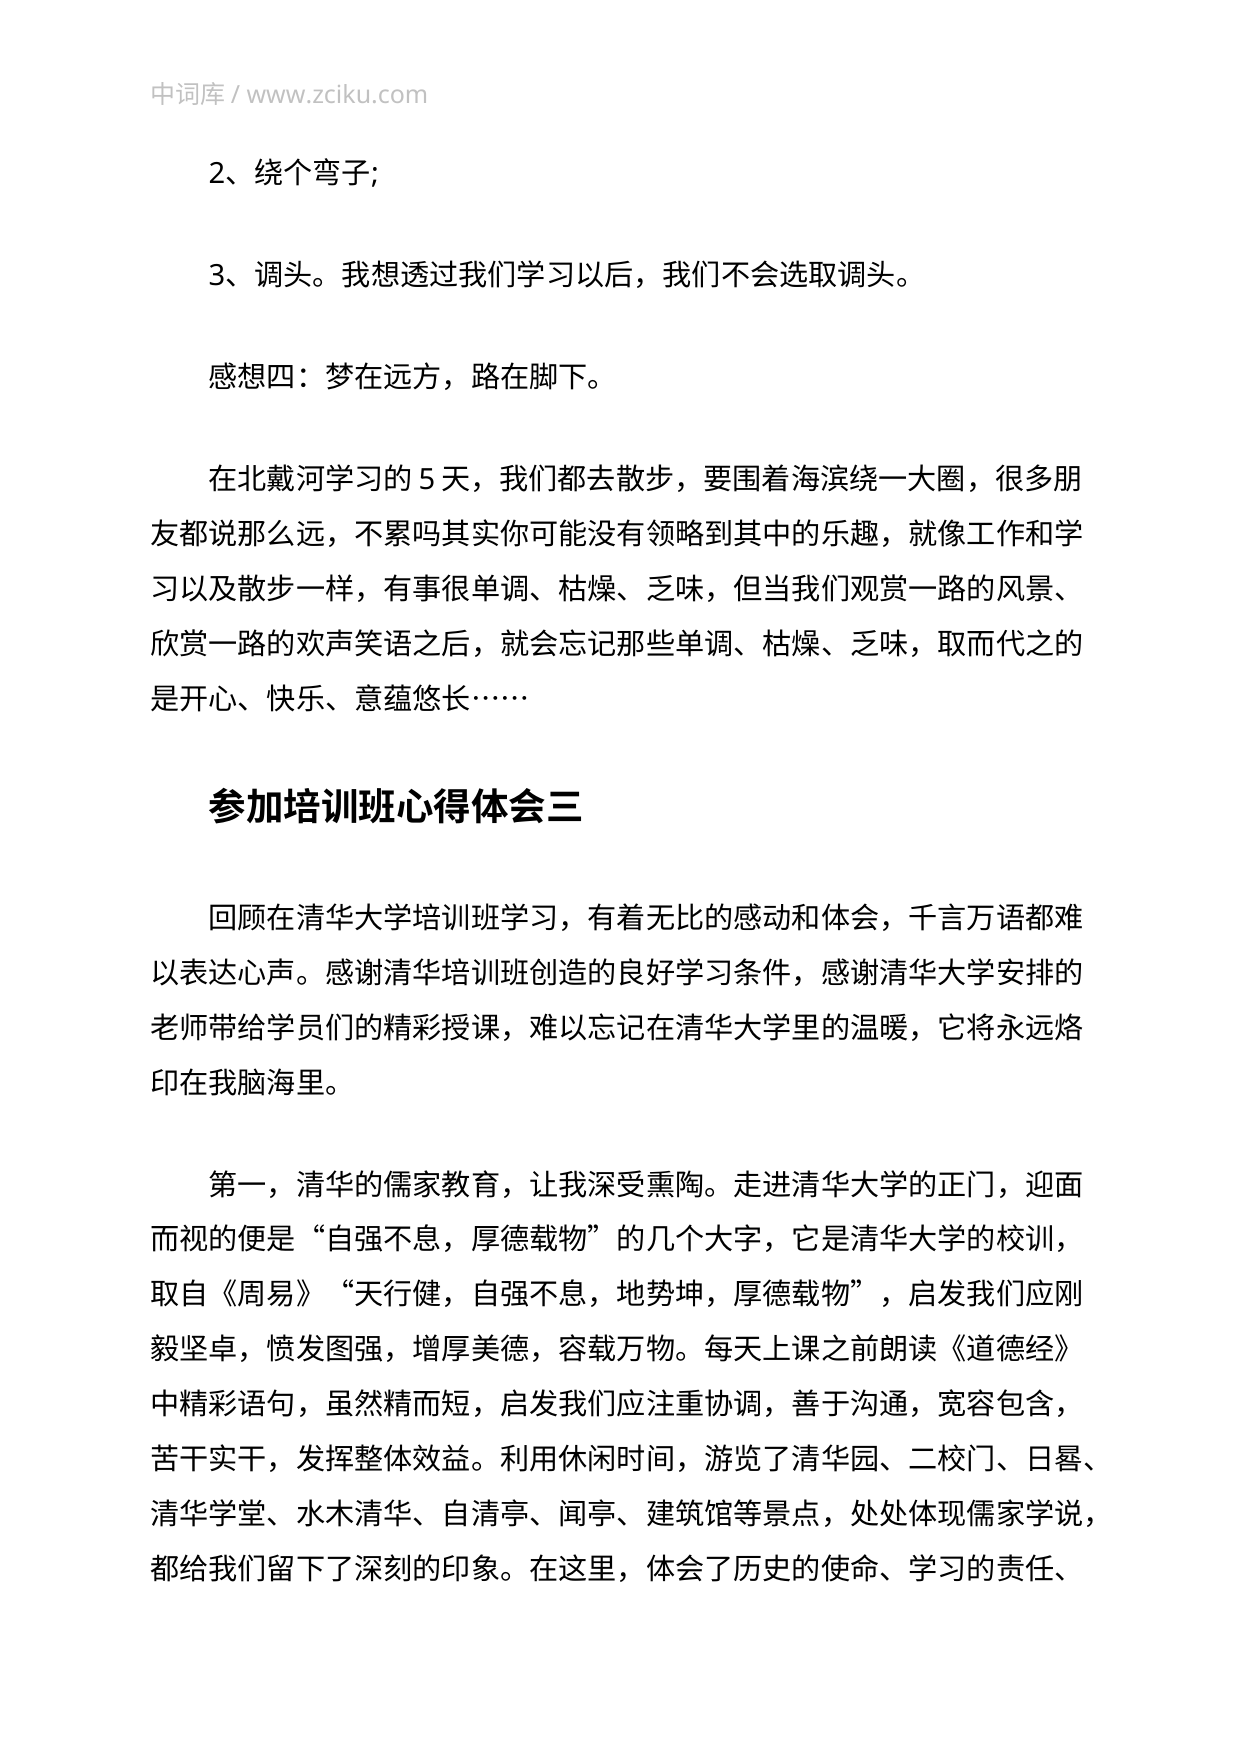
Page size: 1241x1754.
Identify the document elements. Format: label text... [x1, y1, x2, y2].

text 3、调头。我想透过我们学习以后，我们不会选取调头。 [150, 252, 1090, 294]
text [150, 1161, 1090, 1588]
text 回顾在清华大学培训班学习，有着无比的感动和体会，千言万语都难以表达心声。感谢清华培训班创造的良好学习条件，感谢清华大学安排的老师带给学员们的精彩授课，难以忘记在清华大学里的温暖，它将永远烙印在我脑海里。 [150, 894, 1090, 1102]
text 感想四：梦在远方，路在脚下。 [150, 354, 1090, 396]
text 2、绕个弯子; [150, 150, 1090, 192]
text 参加培训班心得体会三 [150, 777, 1090, 831]
text 在北戴河学习的5天，我们都去散步，要围着海滨绕一大圈，很多朋友都说那么远，不累吗其实你可能没有领略到其中的乐趣，就像工作和学习以及散步一样，有事很单调、枯燥、乏味，但当我们观赏一路的风景、欣赏一路的欢声笑语之后，就会忘记那些单调、枯燥、乏味，取而代之的是开心、快乐、意蕴悠长…… [150, 456, 1090, 718]
